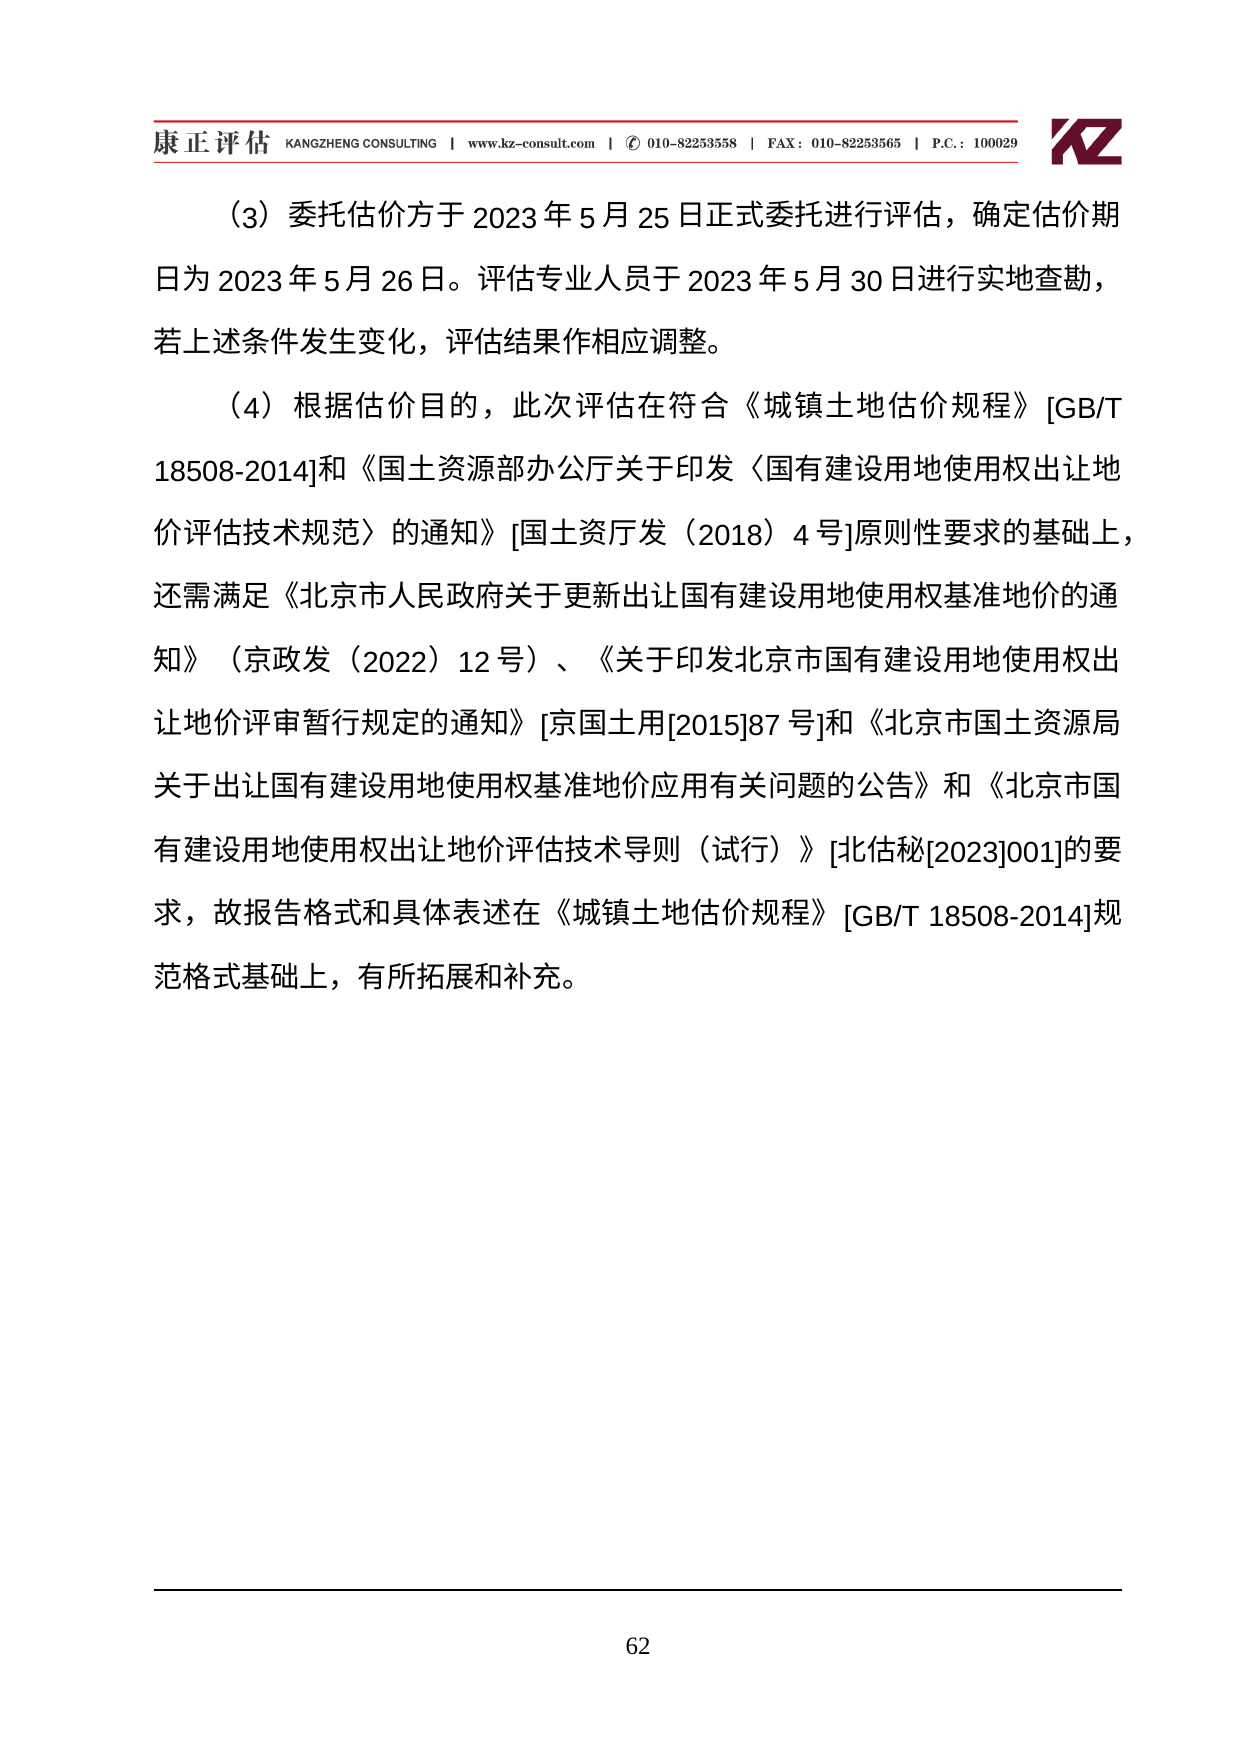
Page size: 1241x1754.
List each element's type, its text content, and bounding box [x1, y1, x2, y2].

text （4）根据估价目的，此次评估在符合《城镇土地估价规程》[GB/T 18508-2014]和《国土资源部办公厅关于印发〈国有建设用地使用权出让地价评估技术规范〉的通知》[国土资厅发（2018）4号]原则性要求的基础上，还需满足《北京市人民政府关于更新出让国有建设用地使用权基准地价的通知》（京政发（2022）12号）、《关于印发北京市国有建设用地使用权出让地价评审暂行规定的通知》[京国土用[2015]87号]和《北京市国土资源局关于出让国有建设用地使用权基准地价应用有关问题的公告》和《北京市国有建设用地使用权出让地价评估技术导则（试行）》[北估秘[2023]001]的要求，故报告格式和具体表述在《城镇土地估价规程》[GB/T 18508-2014]规范格式基础上，有所拓展和补充。 [153, 382, 1122, 996]
text （3）委托估价方于2023年5月25日正式委托进行评估，确定估价期日为2023年5月26日。评估专业人员于2023年5月30日进行实地查勘，若上述条件发生变化，评估结果作相应调整。 [153, 192, 1122, 361]
picture [153, 118, 1122, 165]
